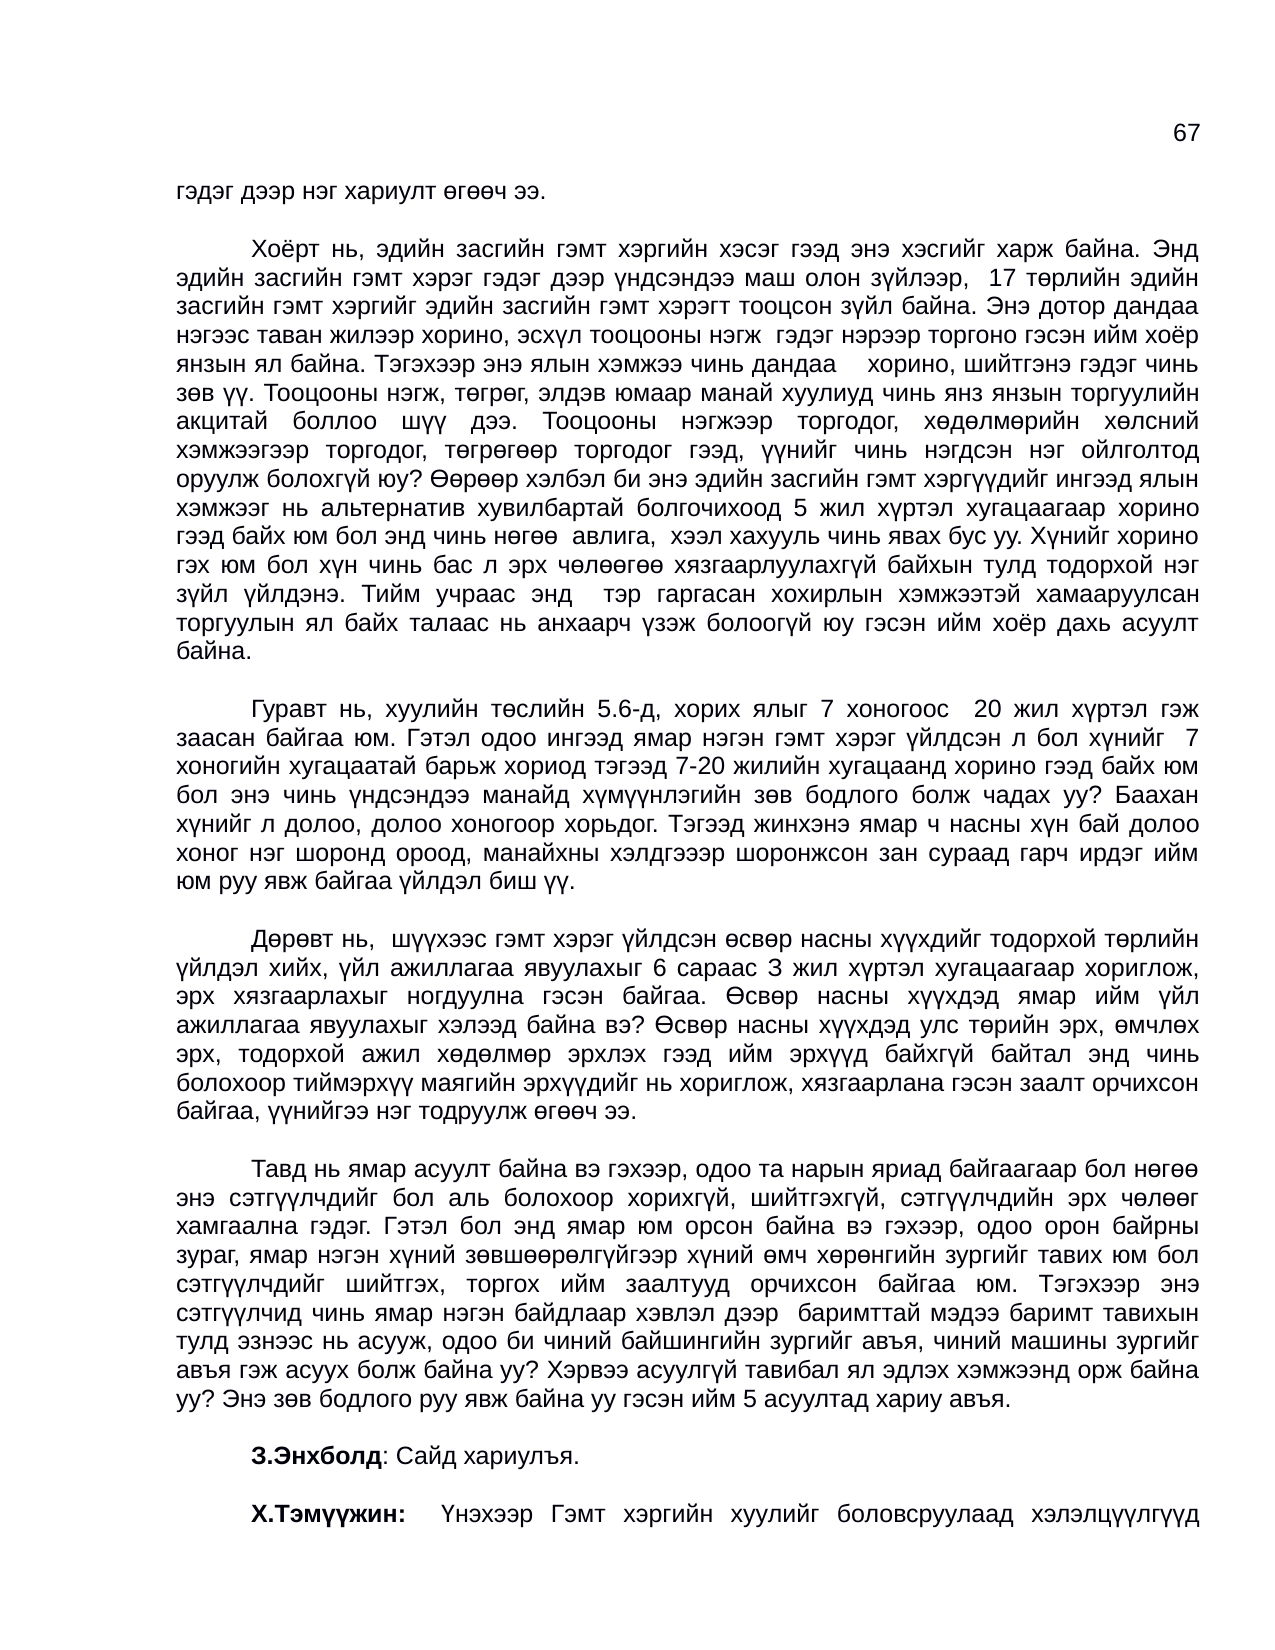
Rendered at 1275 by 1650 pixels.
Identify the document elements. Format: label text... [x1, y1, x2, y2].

text Хоёрт нь, эдийн засгийн гэмт хэргийн хэсэг гээд энэ хэсгийг харж байна. Энд эдийн засгийн гэмт хэрэг гэдэг дээр үндсэндээ маш олон зүйлээр, 17 төрлийн эдийн засгийн гэмт хэргийг эдийн засгийн гэмт хэрэгт тооцсон зүйл байна. Энэ дотор дандаа нэгээс таван жилээр хорино, эсхүл тооцооны нэгж гэдэг нэрээр торгоно гэсэн ийм хоёр янзын ял байна. Тэгэхээр энэ ялын хэмжээ чинь дандаа хорино, шийтгэнэ гэдэг чинь зөв үү. Тооцооны нэгж, төгрөг, элдэв юмаар манай хуулиуд чинь янз янзын торгуулийн акцитай боллоо шүү дээ. Тооцооны нэгжээр торгодог, хөдөлмөрийн хөлсний хэмжээгээр торгодог, төгрөгөөр торгодог гээд, үүнийг чинь нэгдсэн нэг ойлголтод оруулж болохгүй юу? Өөрөөр хэлбэл би энэ эдийн засгийн гэмт хэргүүдийг ингээд ялын хэмжээг нь альтернатив хувилбартай болгочихоод 5 жил хүртэл хугацаагаар хорино гээд байх юм бол энд чинь нөгөө авлига, хээл хахууль чинь явах бус уу. Хүнийг хорино гэх юм бол хүн чинь бас л эрх чөлөөгөө хязгаарлуулахгүй байхын тулд тодорхой нэг зүйл үйлдэнэ. Тийм учраас энд тэр гаргасан хохирлын хэмжээтэй хамааруулсан торгуулын ял байх талаас нь анхаарч үзэж болоогүй юу гэсэн ийм хоёр дахь асуулт байна. [176, 234, 1201, 665]
text Гуравт нь, хуулийн төслийн 5.6-д, хорих ялыг 7 хоногоос 20 жил хүртэл гэж заасан байгаа юм. Гэтэл одоо ингээд ямар нэгэн гэмт хэрэг үйлдсэн л бол хүнийг 7 хоногийн хугацаатай барьж хориод тэгээд 7-20 жилийн хугацаанд хорино гээд байх юм бол энэ чинь үндсэндээ манайд хүмүүнлэгийн зөв бодлого болж чадах уу? Баахан хүнийг л долоо, долоо хоногоор хорьдог. Тэгээд жинхэнэ ямар ч насны хүн бай долоо хоног нэг шоронд ороод, манайхны хэлдгэээр шоронжсон зан сураад гарч ирдэг ийм юм руу явж байгаа үйлдэл биш үү. [176, 694, 1201, 895]
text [176, 1499, 1201, 1528]
text З.Энхболд: Сайд хариулъя. [176, 1441, 1201, 1470]
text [176, 176, 1201, 205]
text Тавд нь ямар асуулт байна вэ гэхээр, одоо та нарын яриад байгаагаар бол нөгөө энэ сэтгүүлчдийг бол аль болохоор хорихгүй, шийтгэхгүй, сэтгүүлчдийн эрх чөлөөг хамгаална гэдэг. Гэтэл бол энд ямар юм орсон байна вэ гэхээр, одоо орон байрны зураг, ямар нэгэн хүний зөвшөөрөлгүйгээр хүний өмч хөрөнгийн зургийг тавих юм бол сэтгүүлчдийг шийтгэх, торгох ийм заалтууд орчихсон байгаа юм. Тэгэхээр энэ сэтгүүлчид чинь ямар нэгэн байдлаар хэвлэл дээр баримттай мэдээ баримт тавихын тулд эзнээс нь асууж, одоо би чиний байшингийн зургийг авъя, чиний машины зургийг авъя гэж асуух болж байна уу? Хэрвээ асуулгүй тавибал ял эдлэх хэмжээнд орж байна уу? Энэ зөв бодлого руу явж байна уу гэсэн ийм 5 асуултад хариу авъя. [176, 1154, 1201, 1413]
text Дөрөвт нь, шүүхээс гэмт хэрэг үйлдсэн өсвөр насны хүүхдийг тодорхой төрлийн үйлдэл хийх, үйл ажиллагаа явуулахыг 6 сараас З жил хүртэл хугацаагаар хориглож, эрх хязгаарлахыг ногдуулна гэсэн байгаа. Өсвөр насны хүүхдэд ямар ийм үйл ажиллагаа явуулахыг хэлээд байна вэ? Өсвөр насны хүүхдэд улс төрийн эрх, өмчлөх эрх, тодорхой ажил хөдөлмөр эрхлэх гээд ийм эрхүүд байхгүй байтал энд чинь болохоор тиймэрхүү маягийн эрхүүдийг нь хориглож, хязгаарлана гэсэн заалт орчихсон байгаа, үүнийгээ нэг тодруулж өгөөч ээ. [176, 924, 1201, 1125]
